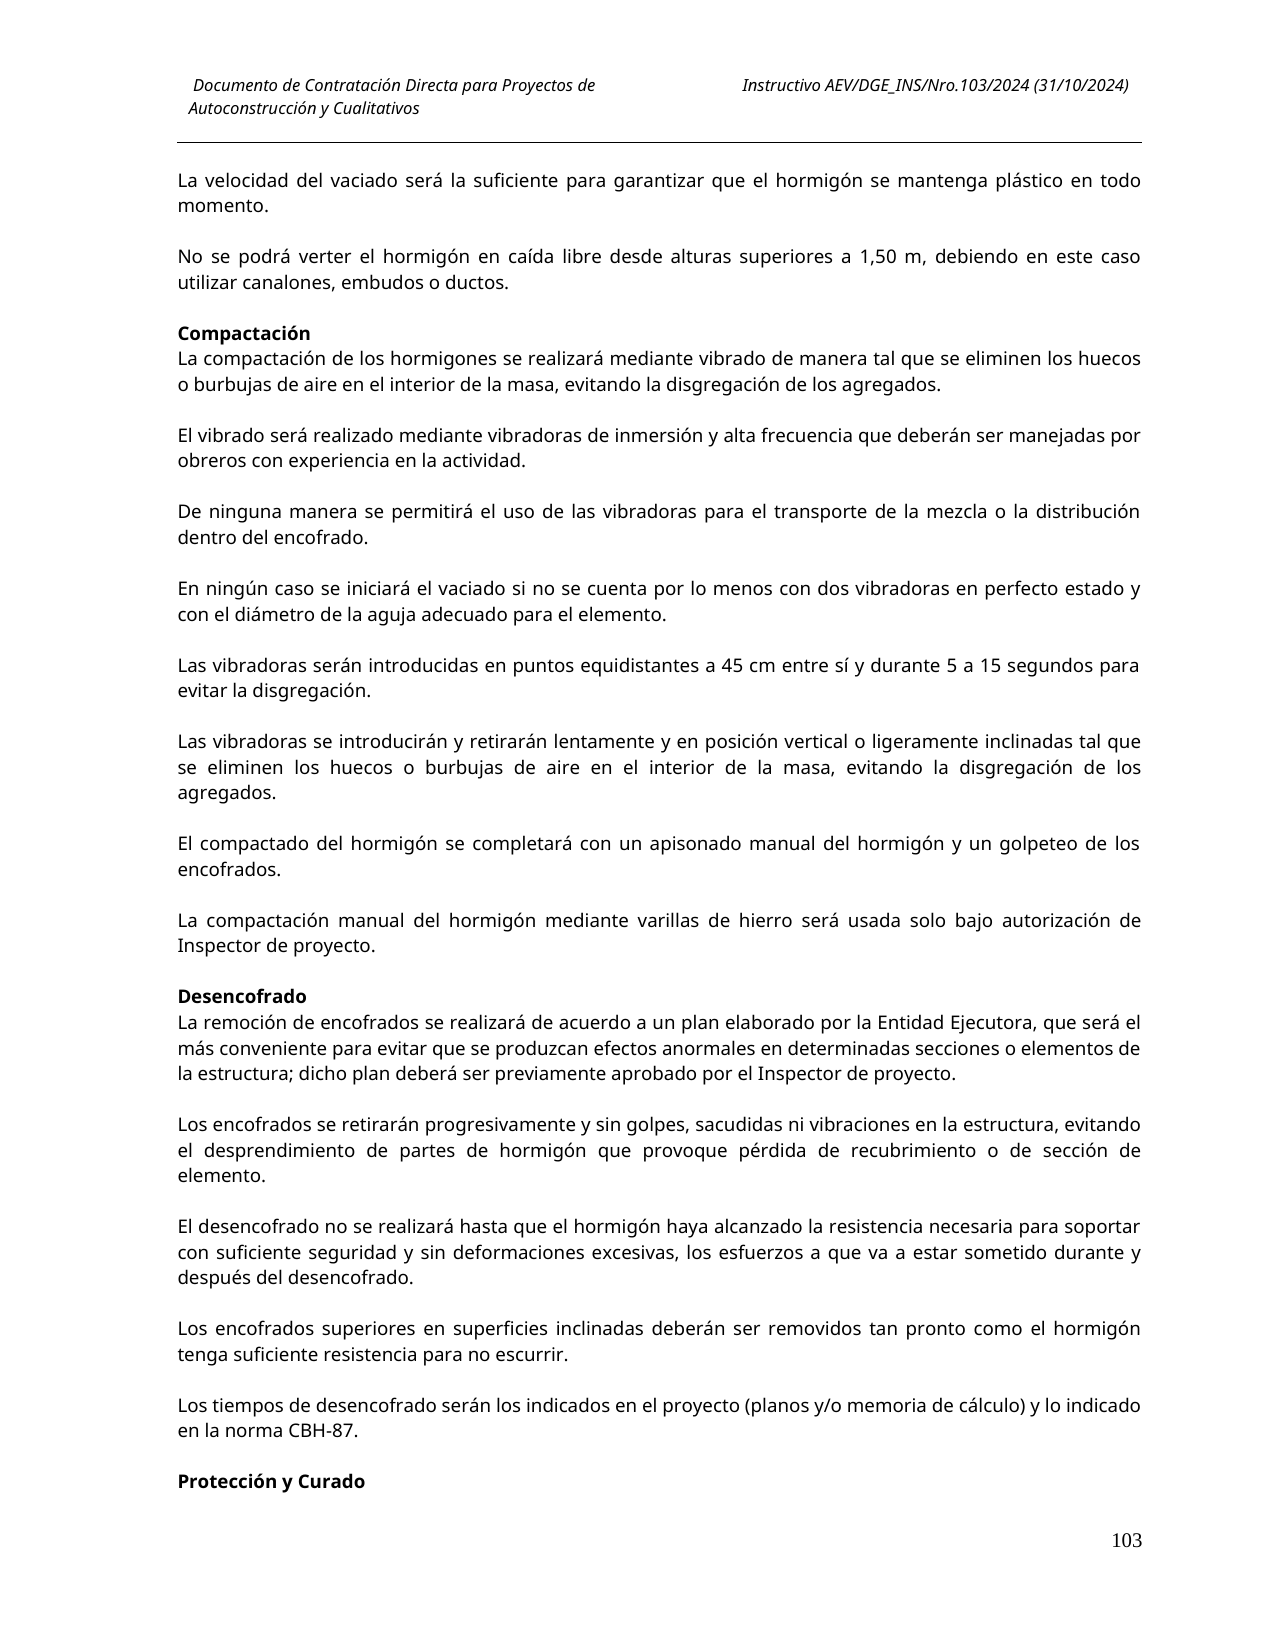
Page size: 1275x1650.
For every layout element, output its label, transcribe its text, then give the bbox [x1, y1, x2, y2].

text La velocidad del vaciado será la suficiente para garantizar que el hormigón se mantenga plástico en todo momento. [177, 167, 1142, 218]
text Las vibradoras serán introducidas en puntos equidistantes a 45 cm entre sí y durante 5 a 15 segundos para evitar la disgregación. [177, 652, 1142, 703]
text Las vibradoras se introducirán y retirarán lentamente y en posición vertical o ligeramente inclinadas tal que se eliminen los huecos o burbujas de aire en el interior de la masa, evitando la disgregación de los agregados. [177, 728, 1142, 805]
text En ningún caso se iniciará el vaciado si no se cuenta por lo menos con dos vibradoras en perfecto estado y con el diámetro de la aguja adecuado para el elemento. [177, 575, 1142, 626]
text El vibrado será realizado mediante vibradoras de inmersión y alta frecuencia que deberán ser manejadas por obreros con experiencia en la actividad. [177, 422, 1142, 473]
text Los tiempos de desencofrado serán los indicados en el proyecto (planos y/o memoria de cálculo) y lo indicado en la norma CBH-87. [177, 1392, 1142, 1443]
text El compactado del hormigón se completará con un apisonado manual del hormigón y un golpeteo de los encofrados. [177, 831, 1142, 882]
text La compactación de los hormigones se realizará mediante vibrado de manera tal que se eliminen los huecos o burbujas de aire en el interior de la masa, evitando la disgregación de los agregados. [177, 346, 1142, 397]
text La remoción de encofrados se realizará de acuerdo a un plan elaborado por la Entidad Ejecutora, que será el más conveniente para evitar que se produzcan efectos anormales en determinadas secciones o elementos de la estructura; dicho plan deberá ser previamente aprobado por el Inspector de proyecto. [177, 1009, 1142, 1086]
text No se podrá verter el hormigón en caída libre desde alturas superiores a 1,50 m, debiendo en este caso utilizar canalones, embudos o ductos. [177, 244, 1142, 295]
text El desencofrado no se realizará hasta que el hormigón haya alcanzado la resistencia necesaria para soportar con suficiente seguridad y sin deformaciones excesivas, los esfuerzos a que va a estar sometido durante y después del desencofrado. [177, 1213, 1142, 1290]
text La compactación manual del hormigón mediante varillas de hierro será usada solo bajo autorización de Inspector de proyecto. [177, 907, 1142, 958]
text Los encofrados se retirarán progresivamente y sin golpes, sacudidas ni vibraciones en la estructura, evitando el desprendimiento de partes de hormigón que provoque pérdida de recubrimiento o de sección de elemento. [177, 1111, 1142, 1188]
text Los encofrados superiores en superficies inclinadas deberán ser removidos tan pronto como el hormigón tenga suficiente resistencia para no escurrir. [177, 1316, 1142, 1367]
text De ninguna manera se permitirá el uso de las vibradoras para el transporte de la mezcla o la distribución dentro del encofrado. [177, 499, 1142, 550]
text Protección y Curado [177, 1469, 1142, 1494]
text Desencofrado [177, 984, 1142, 1009]
text Compactación [177, 320, 1142, 346]
